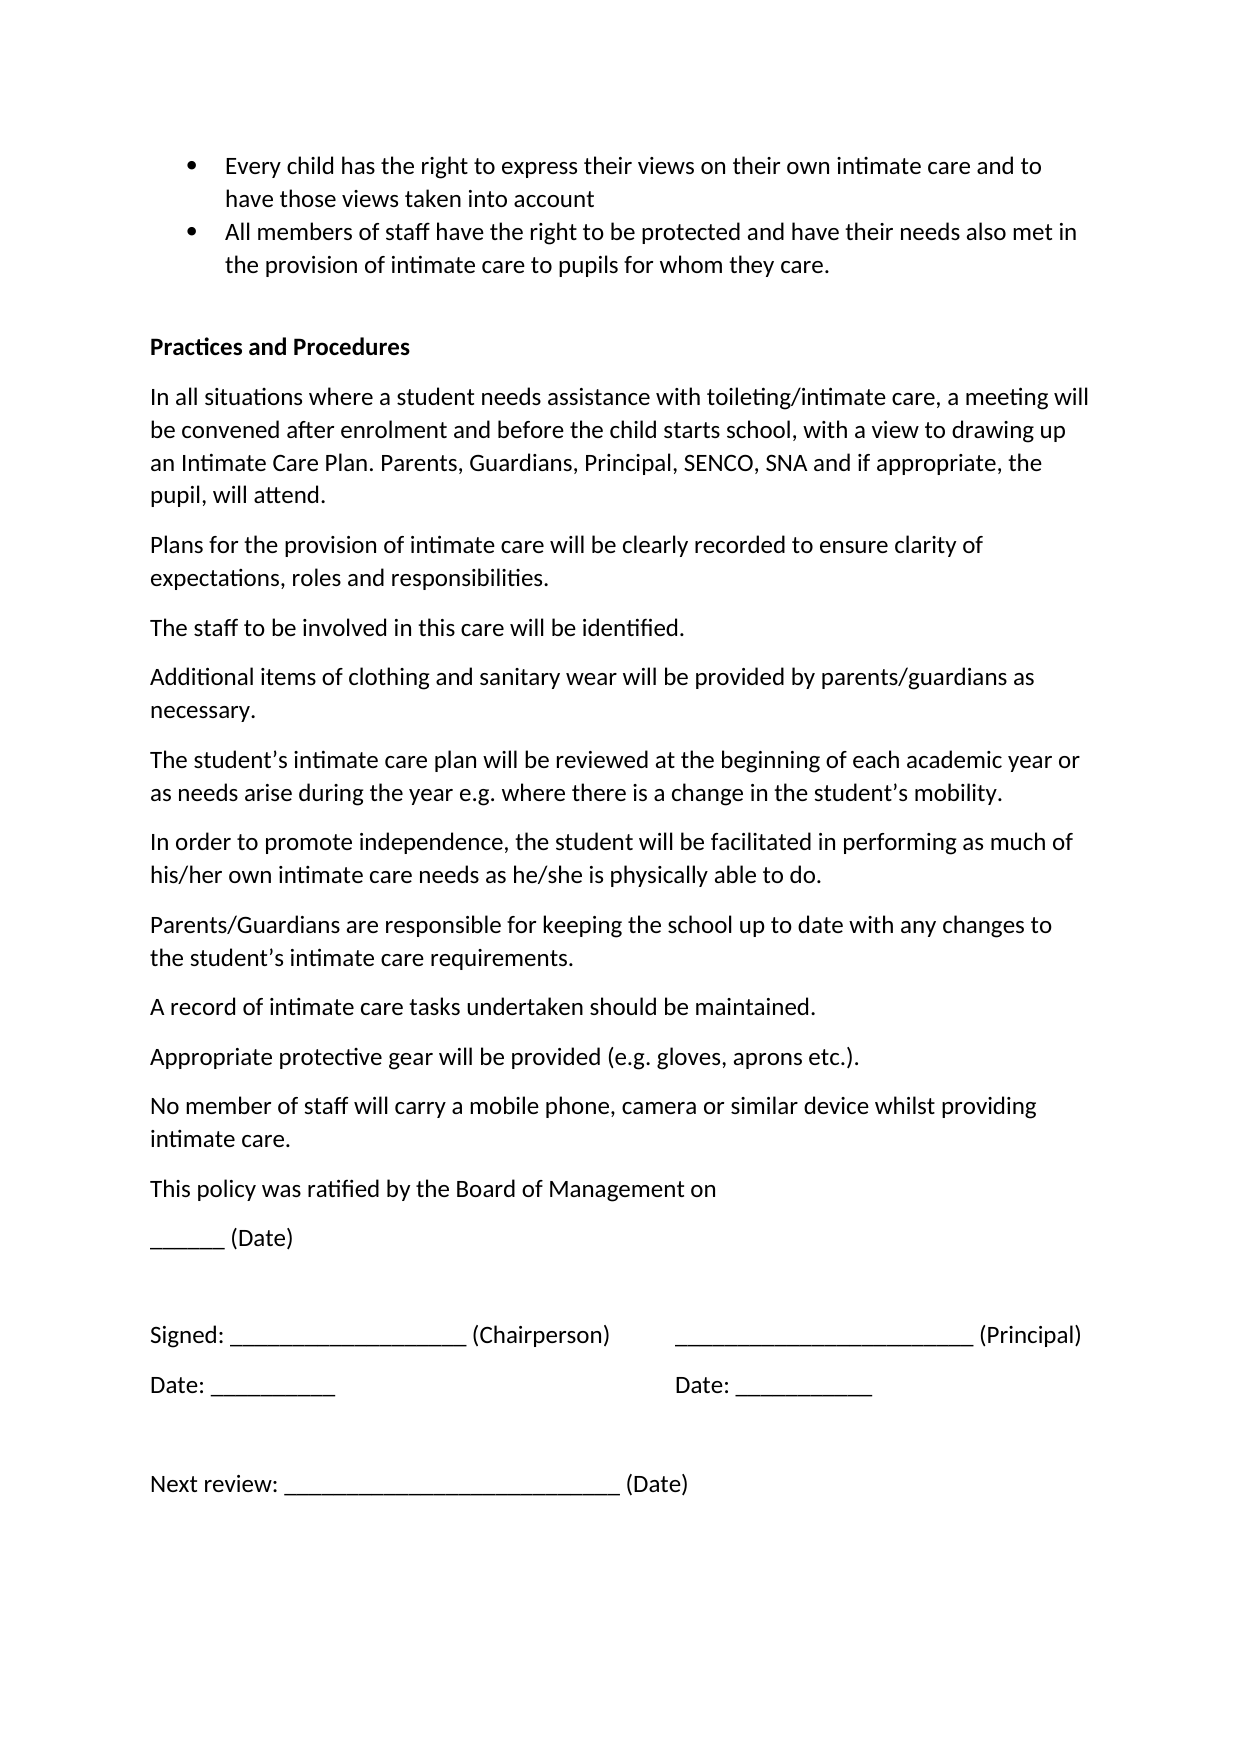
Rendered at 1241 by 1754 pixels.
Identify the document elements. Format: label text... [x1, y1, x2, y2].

text In order to promote independence, the student will be facilitated in performing as much of his/her own intimate care needs as he/she is physically able to do. [150, 826, 1090, 890]
text Date: __________ Date: ___________ [150, 1369, 1090, 1399]
text Next review: ___________________________ (Date) [150, 1468, 1090, 1498]
text The staff to be involved in this care will be identified. [150, 612, 1090, 642]
text Appropriate protective gear will be provided (e.g. gloves, aprons etc.). [150, 1041, 1090, 1071]
list Every child has the right to express their views on their own intimate care and to have those views taken into account [187, 150, 1090, 213]
text Signed: ___________________ (Chairperson) ________________________ (Principal) [150, 1319, 1090, 1350]
text A record of intimate care tasks undertaken should be maintained. [150, 991, 1090, 1022]
text ______ (Date) [150, 1222, 1090, 1253]
text The student’s intimate care plan will be reviewed at the beginning of each academic year or as needs arise during the year e.g. where there is a change in the student’s mobility. [150, 744, 1090, 807]
text In all situations where a student needs assistance with toileting/intimate care, a meeting will be convened after enrolment and before the child starts school, with a view to drawing up an Intimate Care Plan. Parents, Guardians, Principal, SENCO, SNA and if appropriate, the pupil, will attend. [150, 381, 1090, 510]
text Parents/Guardians are responsible for keeping the school up to date with any changes to the student’s intimate care requirements. [150, 909, 1090, 972]
text No member of staff will carry a mobile phone, camera or similar device whilst providing intimate care. [150, 1090, 1090, 1154]
text Additional items of clothing and sanitary wear will be provided by parents/guardians as necessary. [150, 661, 1090, 725]
text This policy was ratified by the Board of Management on [150, 1173, 1090, 1203]
list All members of staff have the right to be protected and have their needs also met in the provision of intimate care to pupils for whom they care. [187, 216, 1090, 279]
text Plans for the provision of intimate care will be clearly recorded to ensure clarity of expectations, roles and responsibilities. [150, 529, 1090, 593]
text Practices and Procedures [150, 331, 1090, 362]
